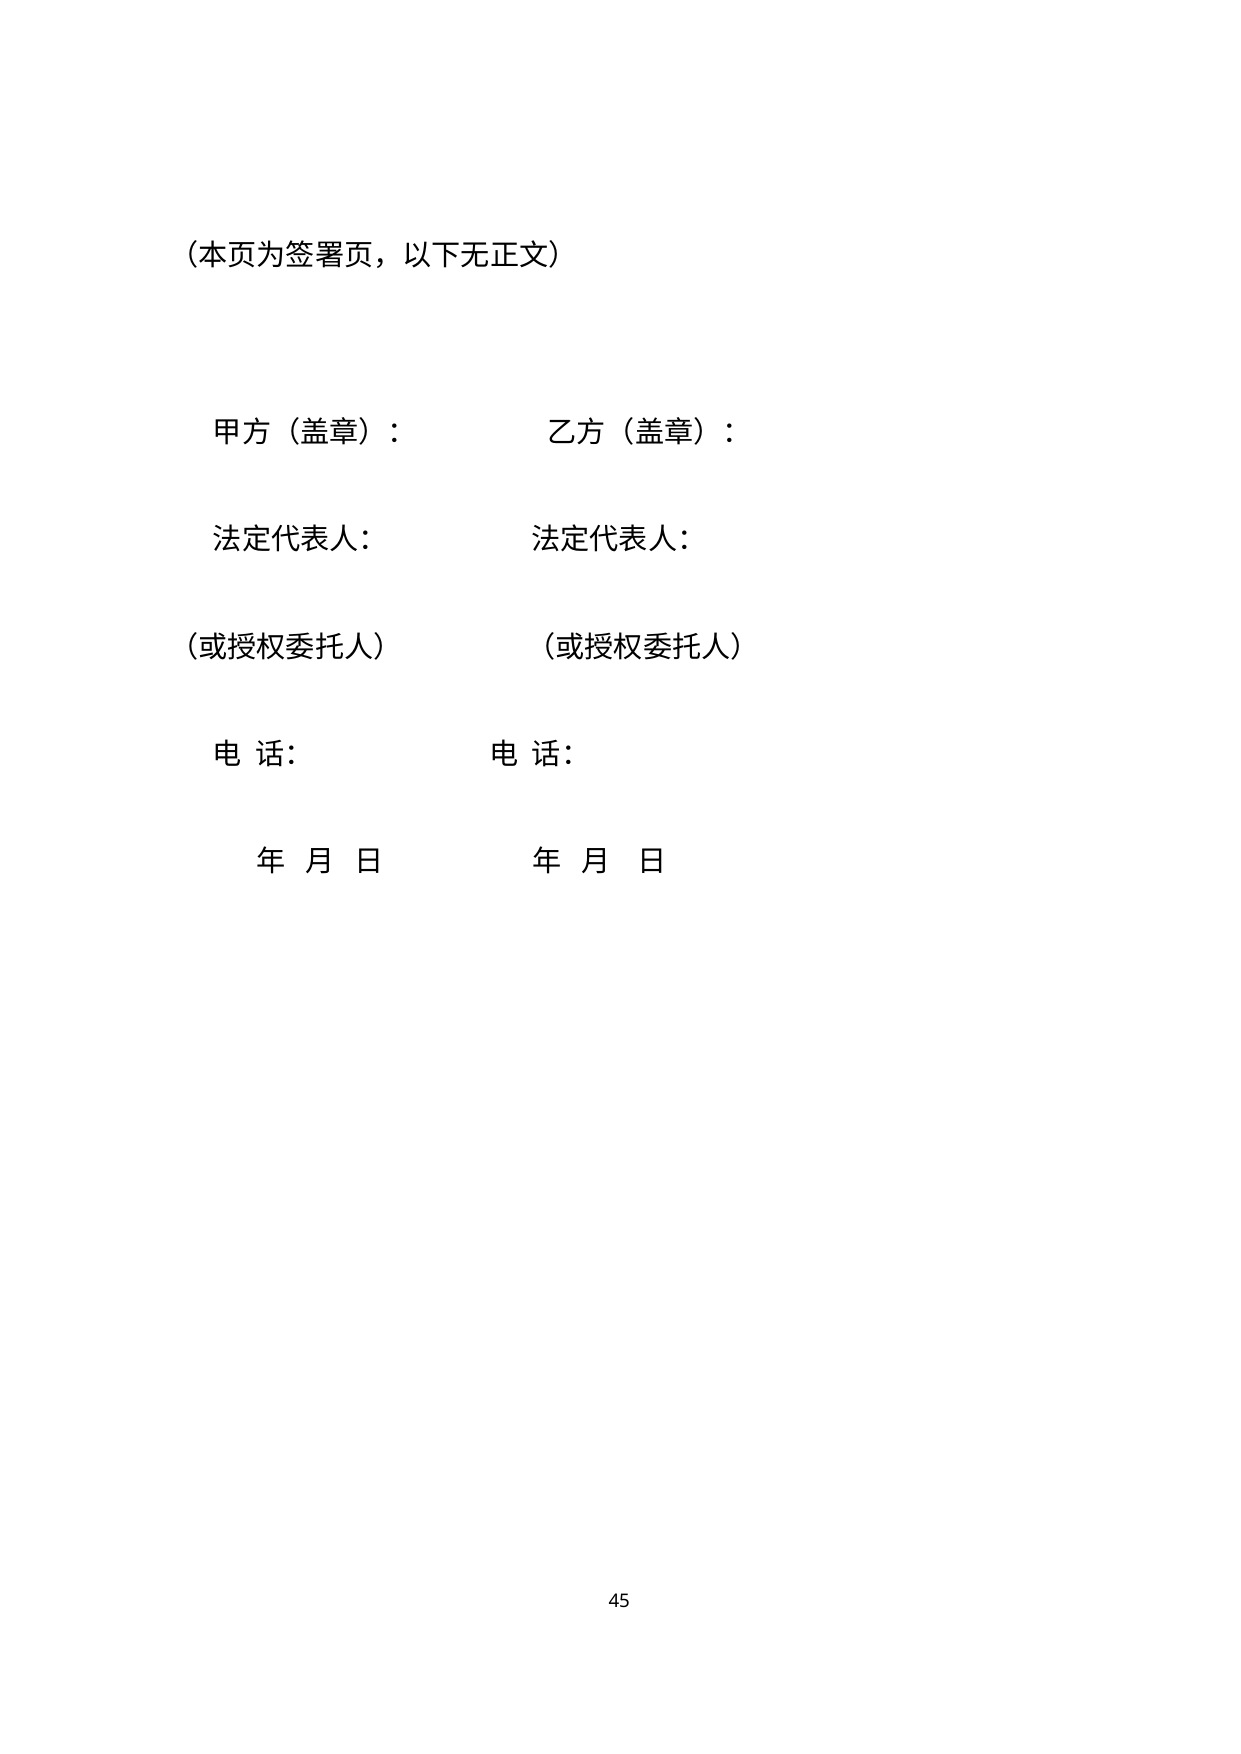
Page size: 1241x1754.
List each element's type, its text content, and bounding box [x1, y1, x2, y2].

text 电 话： 电 话： [213, 719, 1069, 784]
text （本页为签署页，以下无正文） [169, 221, 1069, 286]
text 年 月 日 年 月 日 [169, 826, 1069, 891]
text 法定代表人： 法定代表人： [213, 504, 1069, 569]
text （或授权委托人） （或授权委托人） [169, 612, 1069, 677]
text 甲方（盖章）： 乙方（盖章）： [213, 397, 1069, 462]
